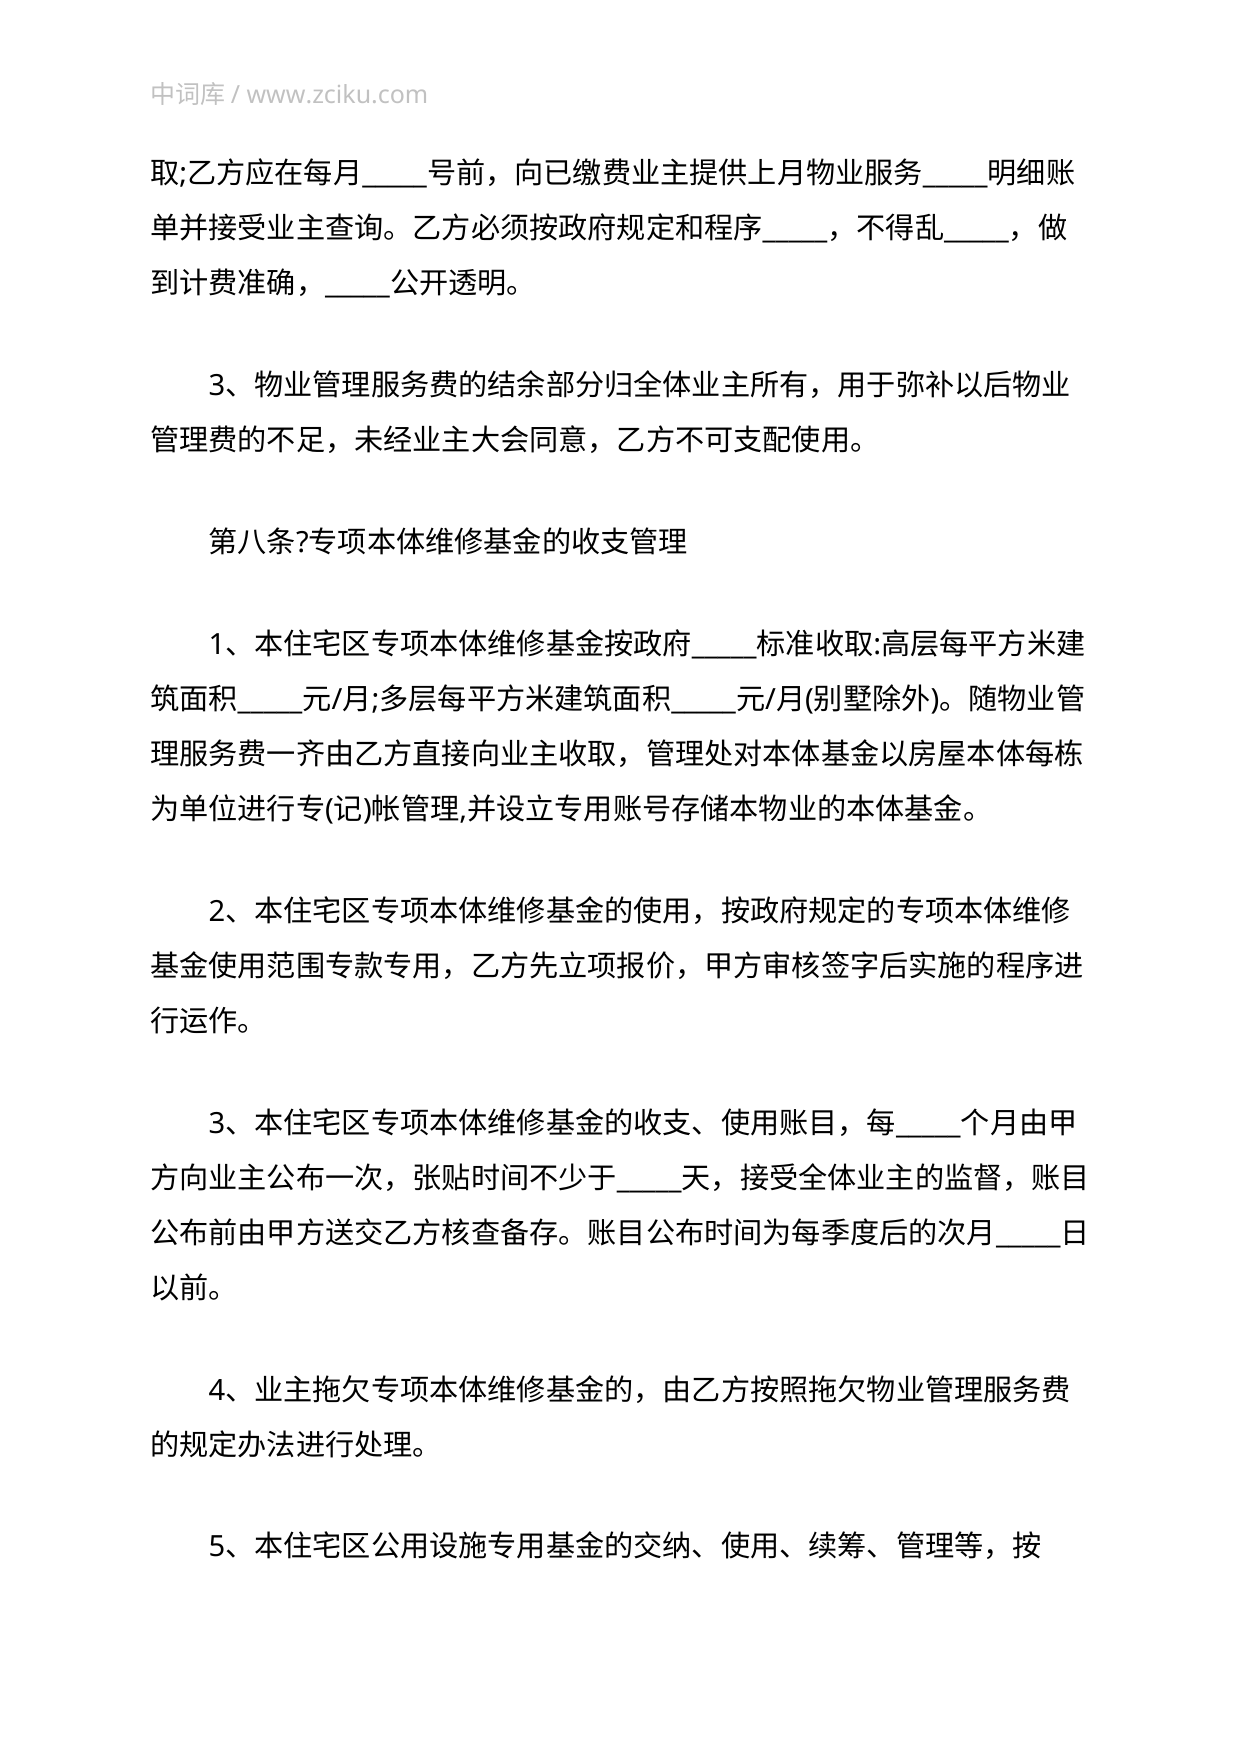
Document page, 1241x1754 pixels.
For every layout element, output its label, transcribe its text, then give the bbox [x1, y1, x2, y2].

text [150, 150, 1090, 302]
text 第八条?专项本体维修基金的收支管理 [150, 519, 1090, 561]
text 1、本住宅区专项本体维修基金按政府_____标准收取:高层每平方米建筑面积_____元/月;多层每平方米建筑面积_____元/月(别墅除外)。随物业管理服务费一齐由乙方直接向业主收取，管理处对本体基金以房屋本体每栋为单位进行专(记)帐管理,并设立专用账号存储本物业的本体基金。 [150, 621, 1090, 828]
text 3、本住宅区专项本体维修基金的收支、使用账目，每_____个月由甲方向业主公布一次，张贴时间不少于_____天，接受全体业主的监督，账目公布前由甲方送交乙方核查备存。账目公布时间为每季度后的次月_____日以前。 [150, 1099, 1090, 1307]
text 2、本住宅区专项本体维修基金的使用，按政府规定的专项本体维修基金使用范围专款专用，乙方先立项报价，甲方审核签字后实施的程序进行运作。 [150, 888, 1090, 1040]
text 3、物业管理服务费的结余部分归全体业主所有，用于弥补以后物业管理费的不足，未经业主大会同意，乙方不可支配使用。 [150, 362, 1090, 459]
text 4、业主拖欠专项本体维修基金的，由乙方按照拖欠物业管理服务费的规定办法进行处理。 [150, 1366, 1090, 1463]
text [150, 1523, 1090, 1565]
